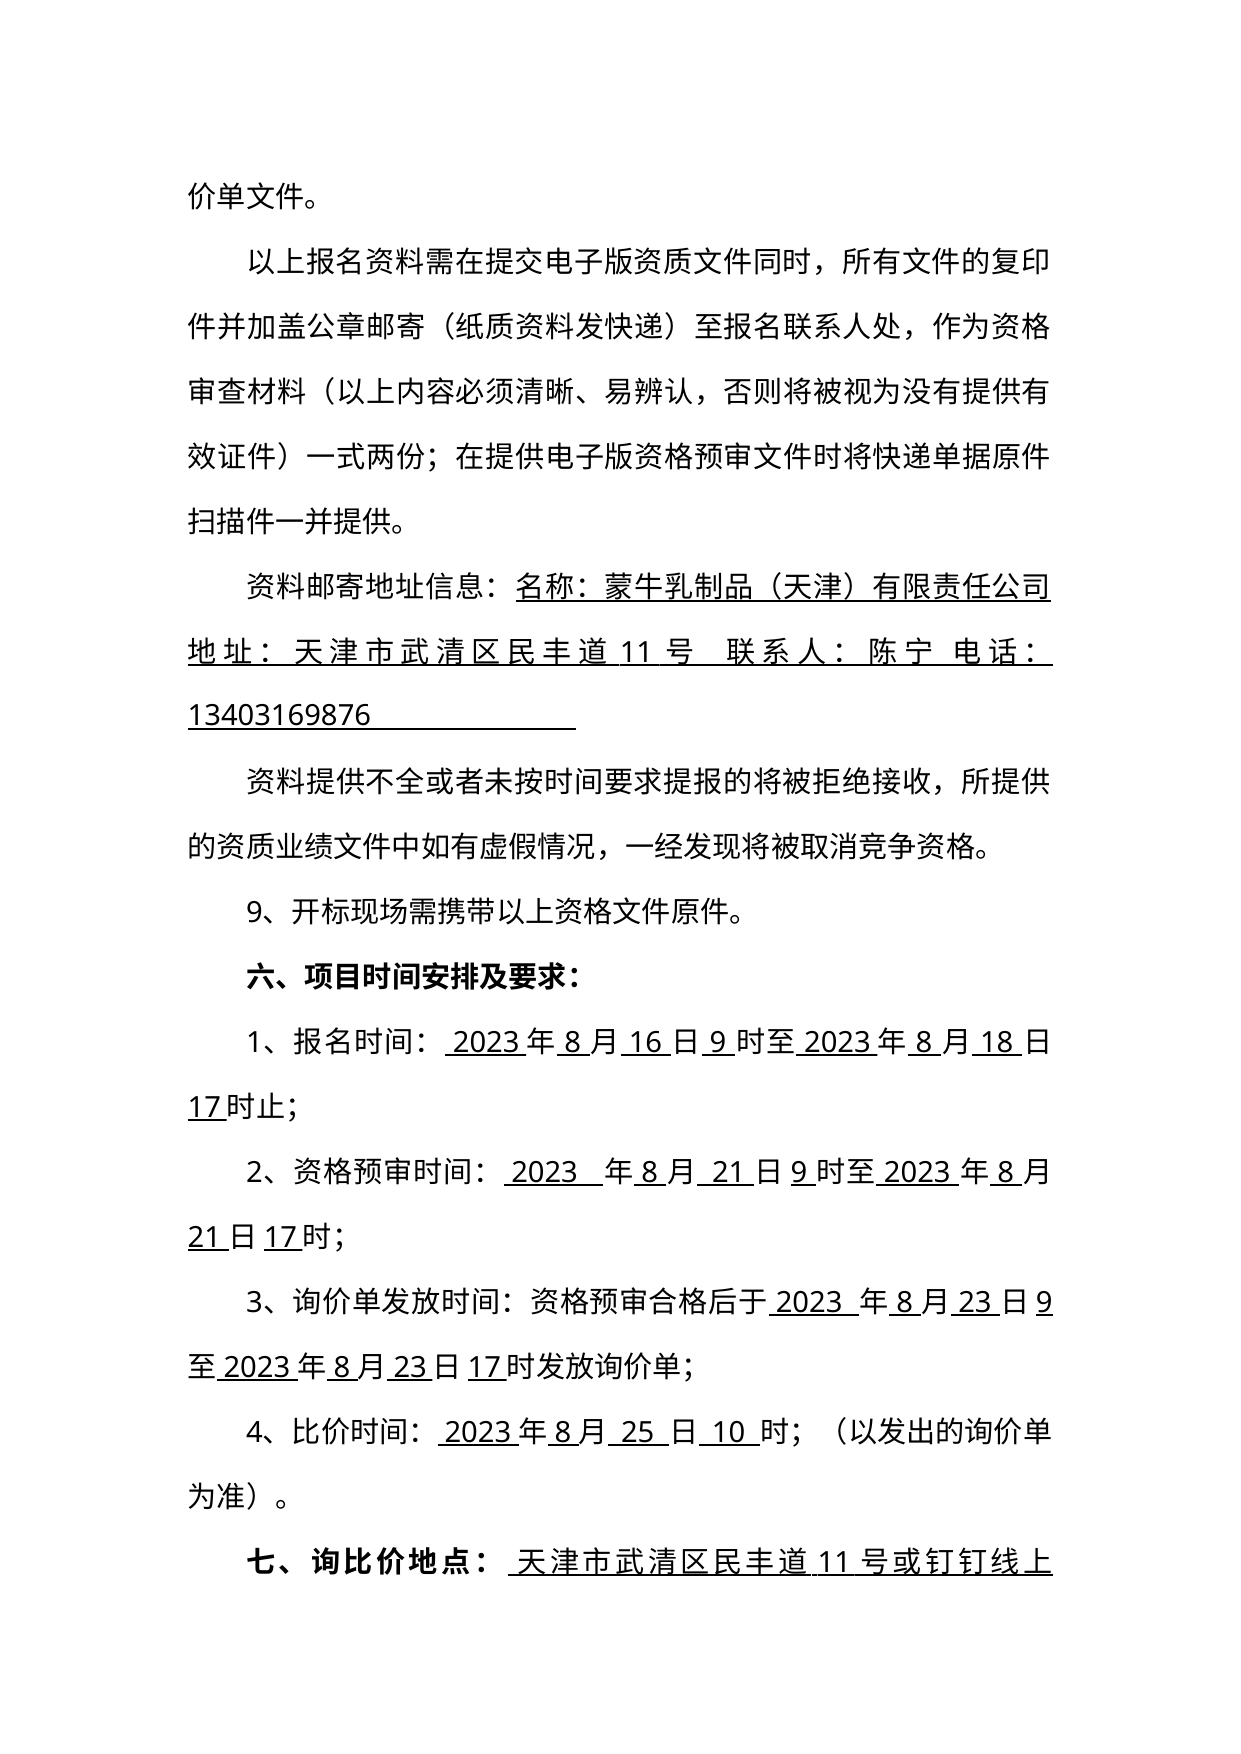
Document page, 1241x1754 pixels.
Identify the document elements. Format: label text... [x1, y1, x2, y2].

text 以上报名资料需在提交电子版资质文件同时，所有文件的复印件并加盖公章邮寄（纸质资料发快递）至报名联系人处，作为资格审查材料（以上内容必须清晰、易辨认，否则将被视为没有提供有效证件）一式两份；在提供电子版资格预审文件时将快递单据原件扫描件一并提供。 [187, 227, 1053, 552]
text 资料邮寄地址信息：名称：蒙牛乳制品（天津）有限责任公司地址：天津市武清区民丰道11号 联系人：陈宁 电话： 13403169876 [187, 552, 1053, 664]
text 9、开标现场需携带以上资格文件原件。 [187, 877, 1053, 942]
text 3、询价单发放时间：资格预审合格后于 2023 年 8 月 23 日9至 2023 年 8 月 23日17时发放询价单； [187, 1267, 1053, 1397]
text 2、资格预审时间： 2023 年 8 月 21 日9 时至 2023 年 8 月 21 日17时； [187, 1137, 1053, 1267]
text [187, 1527, 1053, 1592]
text 资料提供不全或者未按时间要求提报的将被拒绝接收，所提供的资质业绩文件中如有虚假情况，一经发现将被取消竞争资格。 [187, 747, 1053, 877]
text 六、项目时间安排及要求： [187, 942, 1053, 1007]
text 资料邮寄地址信息：名称：蒙牛乳制品（天津）有限责任公司地址：天津市武清区民丰道11号 联系人：陈宁 电话： 13403169876 [187, 665, 1053, 747]
text 4、比价时间： 2023 年 8 月 25 日 10 时；（以发出的询价单为准）。 [187, 1397, 1053, 1527]
text 1、报名时间： 2023年 8 月 16 日 9 时至 2023年 8 月 18 日 17时止； [187, 1007, 1053, 1137]
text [187, 162, 1053, 227]
